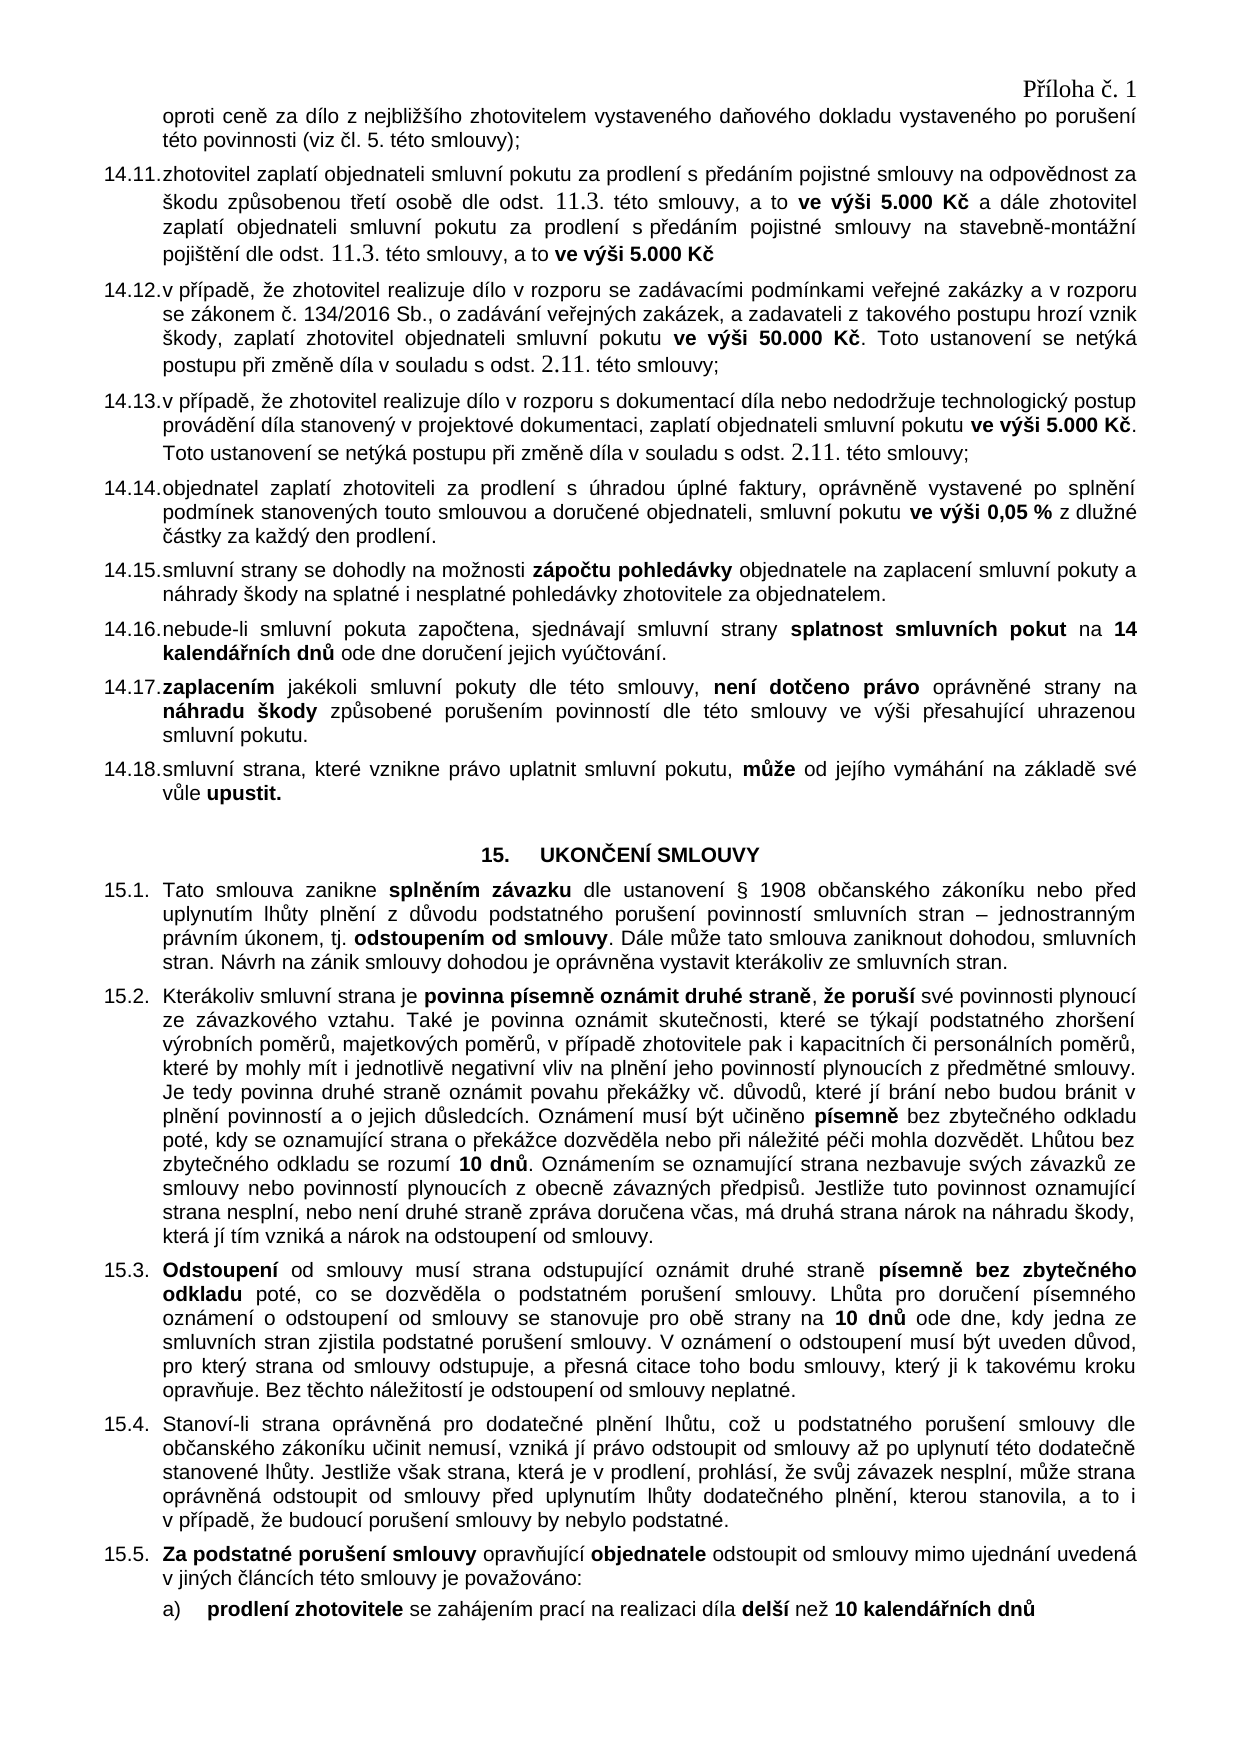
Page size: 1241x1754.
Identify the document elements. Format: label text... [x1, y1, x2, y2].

list prodlení zhotovitele se zahájením prací na realizaci díla delší než 10 kalendářních dnů [162, 1596, 1137, 1620]
list Stanoví-li strana oprávněná pro dodatečné plnění lhůtu, což u podstatného porušení smlouvy dle občanského zákoníku učinit nemusí, vzniká jí právo odstoupit od smlouvy až po uplynutí této dodatečně stanovené lhůty. Jestliže však strana, která je v prodlení, prohlásí, že svůj závazek nesplní, může strana oprávněná odstoupit od smlouvy před uplynutím lhůty dodatečného plnění, kterou stanovila, a to i v případě, že budoucí porušení smlouvy by nebylo podstatné. [103, 1412, 1137, 1532]
list smluvní strana, které vznikne právo uplatnit smluvní pokutu, může od jejího vymáhání na základě své vůle upustit. [103, 757, 1137, 805]
list Odstoupení od smlouvy musí strana odstupující oznámit druhé straně písemně bez zbytečného odkladu poté, co se dozvěděla o podstatném porušení smlouvy. Lhůta pro doručení písemného oznámení o odstoupení od smlouvy se stanovuje pro obě strany na 10 dnů ode dne, kdy jedna ze smluvních stran zjistila podstatné porušení smlouvy. V oznámení o odstoupení musí být uveden důvod, pro který strana od smlouvy odstupuje, a přesná citace toho bodu smlouvy, který ji k takovému kroku opravňuje. Bez těchto náležitostí je odstoupení od smlouvy neplatné. [103, 1258, 1137, 1402]
list Za podstatné porušení smlouvy opravňující objednatele odstoupit od smlouvy mimo ujednání uvedená v jiných článcích této smlouvy je považováno: [103, 1542, 1137, 1590]
list v případě, že zhotovitel realizuje dílo v rozporu s dokumentací díla nebo nedodržuje technologický postup provádění díla stanovený v projektové dokumentaci, zaplatí objednateli smluvní pokutu ve výši 5.000 Kč. Toto ustanovení se netýká postupu při změně díla v souladu s odst. 2.11. této smlouvy; [103, 389, 1137, 465]
list v případě, že zhotovitel realizuje dílo v rozporu se zadávacími podmínkami veřejné zakázky a v rozporu se zákonem č. 134/2016 Sb., o zadávání veřejných zakázek, a zadavateli z takového postupu hrozí vznik škody, zaplatí zhotovitel objednateli smluvní pokutu ve výši 50.000 Kč. Toto ustanovení se netýká postupu při změně díla v souladu s odst. 2.11. této smlouvy; [103, 278, 1137, 378]
list Kterákoliv smluvní strana je povinna písemně oznámit druhé straně, že poruší své povinnosti plynoucí ze závazkového vztahu. Také je povinna oznámit skutečnosti, které se týkají podstatného zhoršení výrobních poměrů, majetkových poměrů, v případě zhotovitele pak i kapacitních či personálních poměrů, které by mohly mít i jednotlivě negativní vliv na plnění jeho povinností plynoucích z předmětné smlouvy. Je tedy povinna druhé straně oznámit povahu překážky vč. důvodů, které jí brání nebo budou bránit v plnění povinností a o jejich důsledcích. Oznámení musí být učiněno písemně bez zbytečného odkladu poté, kdy se oznamující strana o překážce dozvěděla nebo při náležité péči mohla dozvědět. Lhůtou bez zbytečného odkladu se rozumí 10 dnů. Oznámením se oznamující strana nezbavuje svých závazků ze smlouvy nebo povinností plynoucích z obecně závazných předpisů. Jestliže tuto povinnost oznamující strana nesplní, nebo není druhé straně zpráva doručena včas, má druhá strana nárok na náhradu škody, která jí tím vzniká a nárok na odstoupení od smlouvy. [103, 984, 1137, 1247]
list zaplacením jakékoli smluvní pokuty dle této smlouvy, není dotčeno právo oprávněné strany na náhradu škody způsobené porušením povinností dle této smlouvy ve výši přesahující uhrazenou smluvní pokutu. [103, 675, 1137, 747]
list objednatel zaplatí zhotoviteli za prodlení s úhradou úplné faktury, oprávněně vystavené po splnění podmínek stanovených touto smlouvou a doručené objednateli, smluvní pokutu ve výši 0,05 % z dlužné částky za každý den prodlení. [103, 476, 1137, 548]
list Tato smlouva zanikne splněním závazku dle ustanovení § 1908 občanského zákoníku nebo před uplynutím lhůty plnění z důvodu podstatného porušení povinností smluvních stran – jednostranným právním úkonem, tj. odstoupením od smlouvy. Dále může tato smlouva zaniknout dohodou, smluvních stran. Návrh na zánik smlouvy dohodou je oprávněna vystavit kterákoliv ze smluvních stran. [103, 878, 1137, 973]
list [103, 103, 1137, 151]
list smluvní strany se dohodly na možnosti zápočtu pohledávky objednatele na zaplacení smluvní pokuty a náhrady škody na splatné i nesplatné pohledávky zhotovitele za objednatelem. [103, 558, 1137, 606]
list nebude-li smluvní pokuta započtena, sjednávají smluvní strany splatnost smluvních pokut na 14 kalendářních dnů ode dne doručení jejich vyúčtování. [103, 616, 1137, 664]
list zhotovitel zaplatí objednateli smluvní pokutu za prodlení s předáním pojistné smlouvy na odpovědnost za škodu způsobenou třetí osobě dle odst. 11.3. této smlouvy, a to ve výši 5.000 Kč a dále zhotovitel zaplatí objednateli smluvní pokutu za prodlení s předáním pojistné smlouvy na stavebně-montážní pojištění dle odst. 11.3. této smlouvy, a to ve výši 5.000 Kč [103, 162, 1137, 267]
list UKONČENÍ SMLOUVY [103, 843, 1137, 867]
